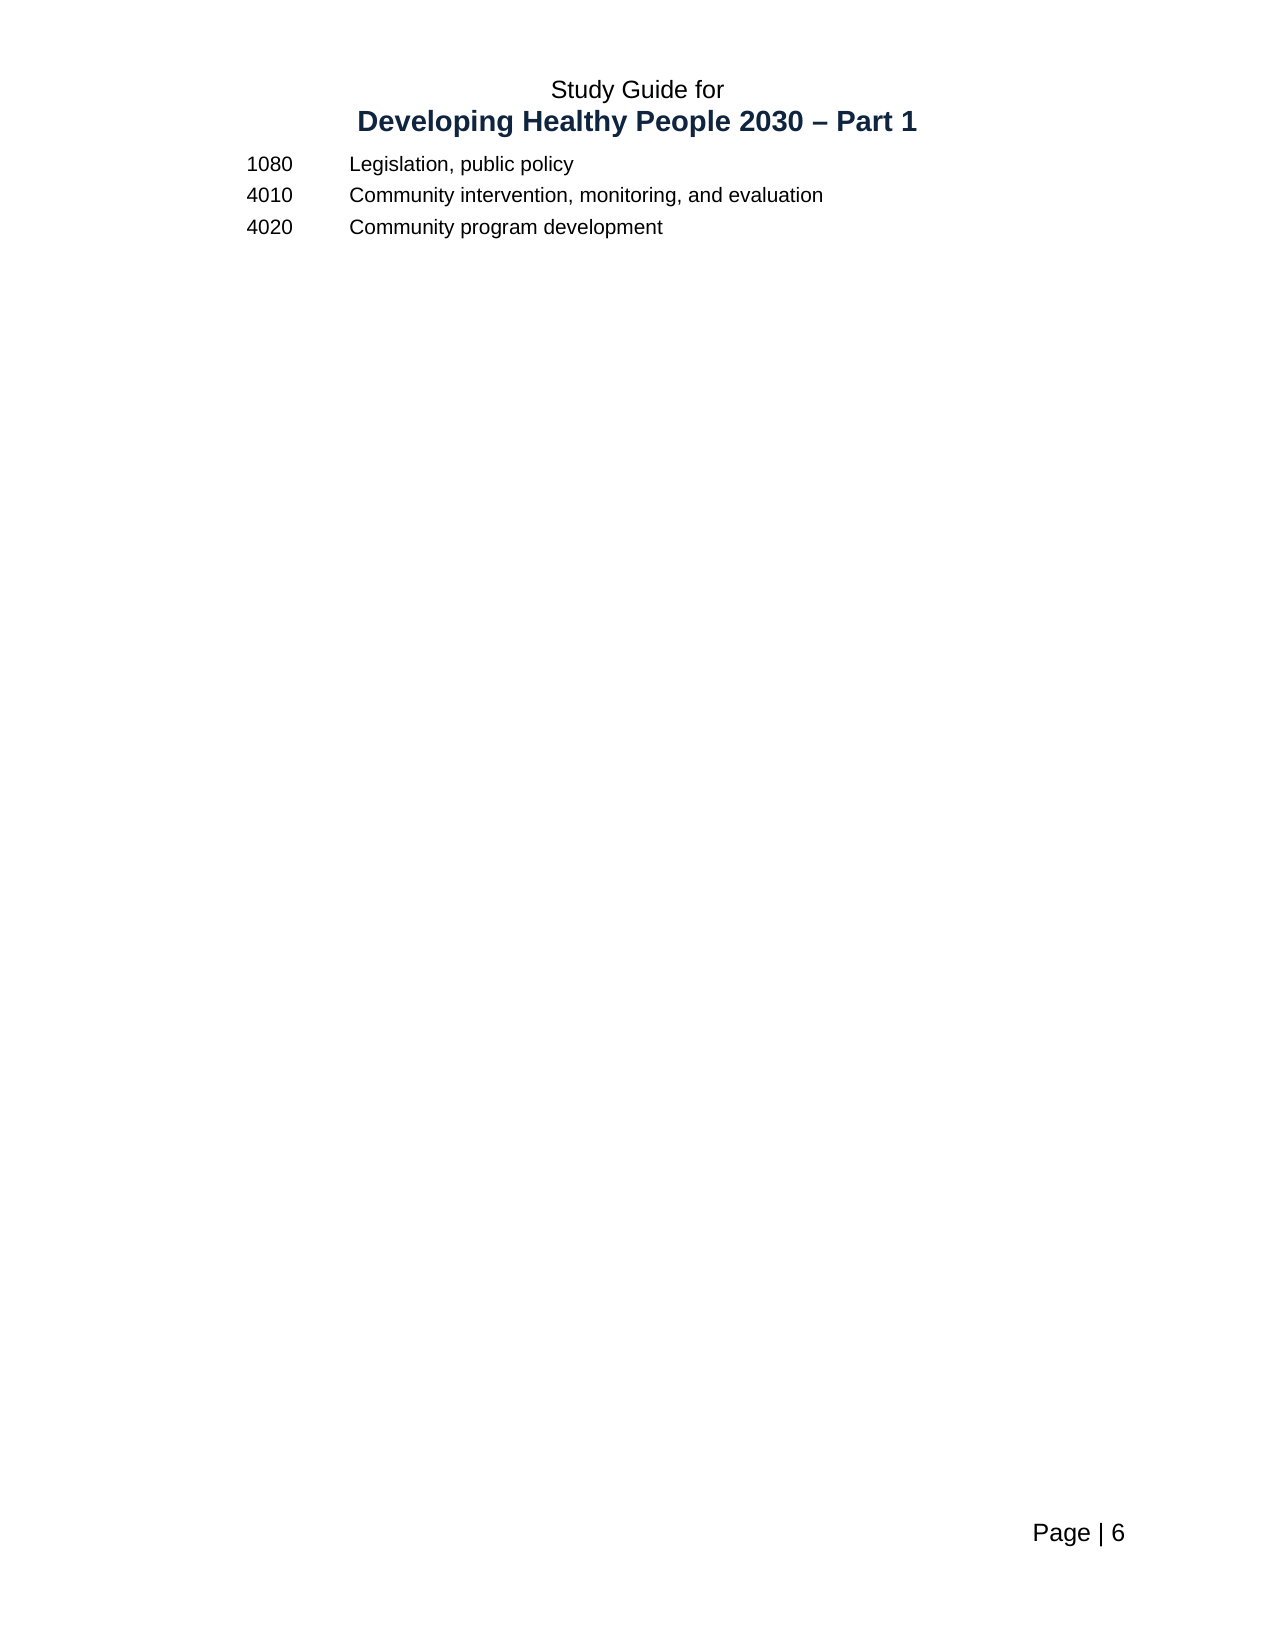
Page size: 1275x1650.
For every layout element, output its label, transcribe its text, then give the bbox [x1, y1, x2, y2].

table_cell 4010 [199, 182, 340, 213]
table_cell Community intervention, monitoring, and evaluation [340, 182, 848, 213]
table_cell 1080 [199, 150, 340, 182]
table_cell Legislation, public policy [340, 150, 848, 182]
table_cell Community program development [340, 213, 848, 245]
table_cell 4020 [199, 213, 340, 245]
